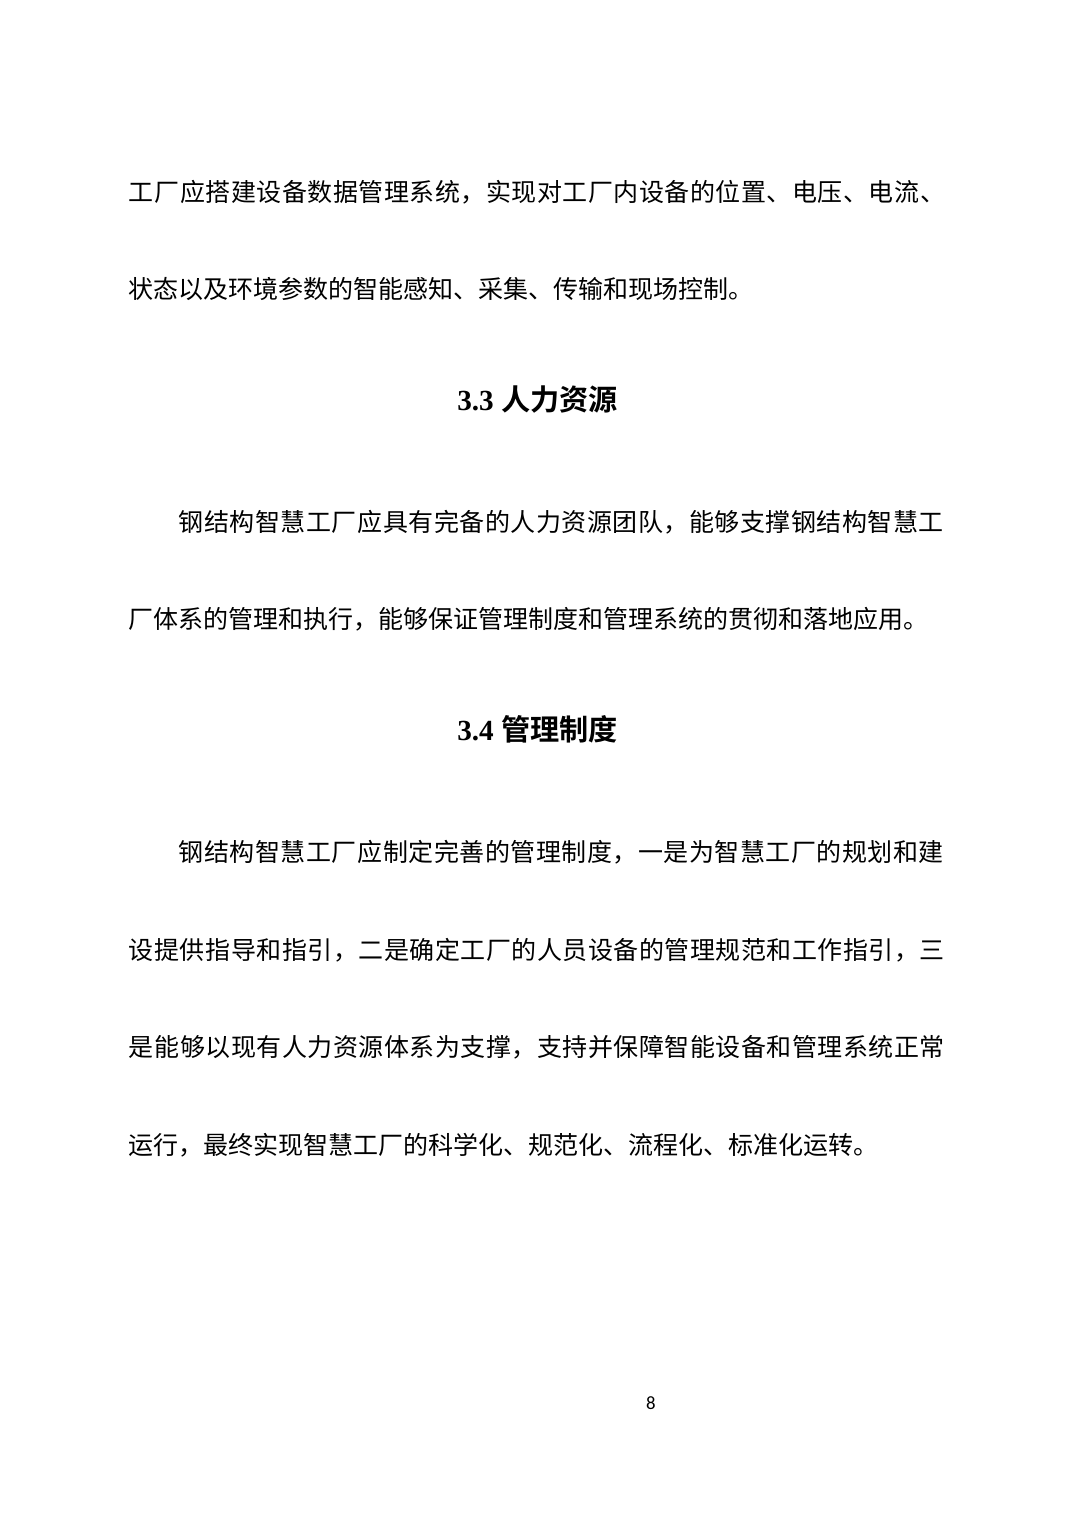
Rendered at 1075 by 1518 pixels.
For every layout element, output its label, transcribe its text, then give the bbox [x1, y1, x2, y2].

subtitle 3.3 人力资源 [129, 365, 946, 430]
text 钢结构智慧工厂应制定完善的管理制度，一是为智慧工厂的规划和建设提供指导和指引，二是确定工厂的人员设备的管理规范和工作指引，三是能够以现有人力资源体系为支撑，支持并保障智能设备和管理系统正常运行，最终实现智慧工厂的科学化、规范化、流程化、标准化运转。 [129, 818, 946, 1176]
text 钢结构智慧工厂应具有完备的人力资源团队，能够支撑钢结构智慧工厂体系的管理和执行，能够保证管理制度和管理系统的贯彻和落地应用。 [129, 488, 946, 650]
subtitle 3.4 管理制度 [129, 696, 946, 761]
text 工厂应搭建设备数据管理系统，实现对工厂内设备的位置、电压、电流、状态以及环境参数的智能感知、采集、传输和现场控制。 [129, 158, 946, 320]
